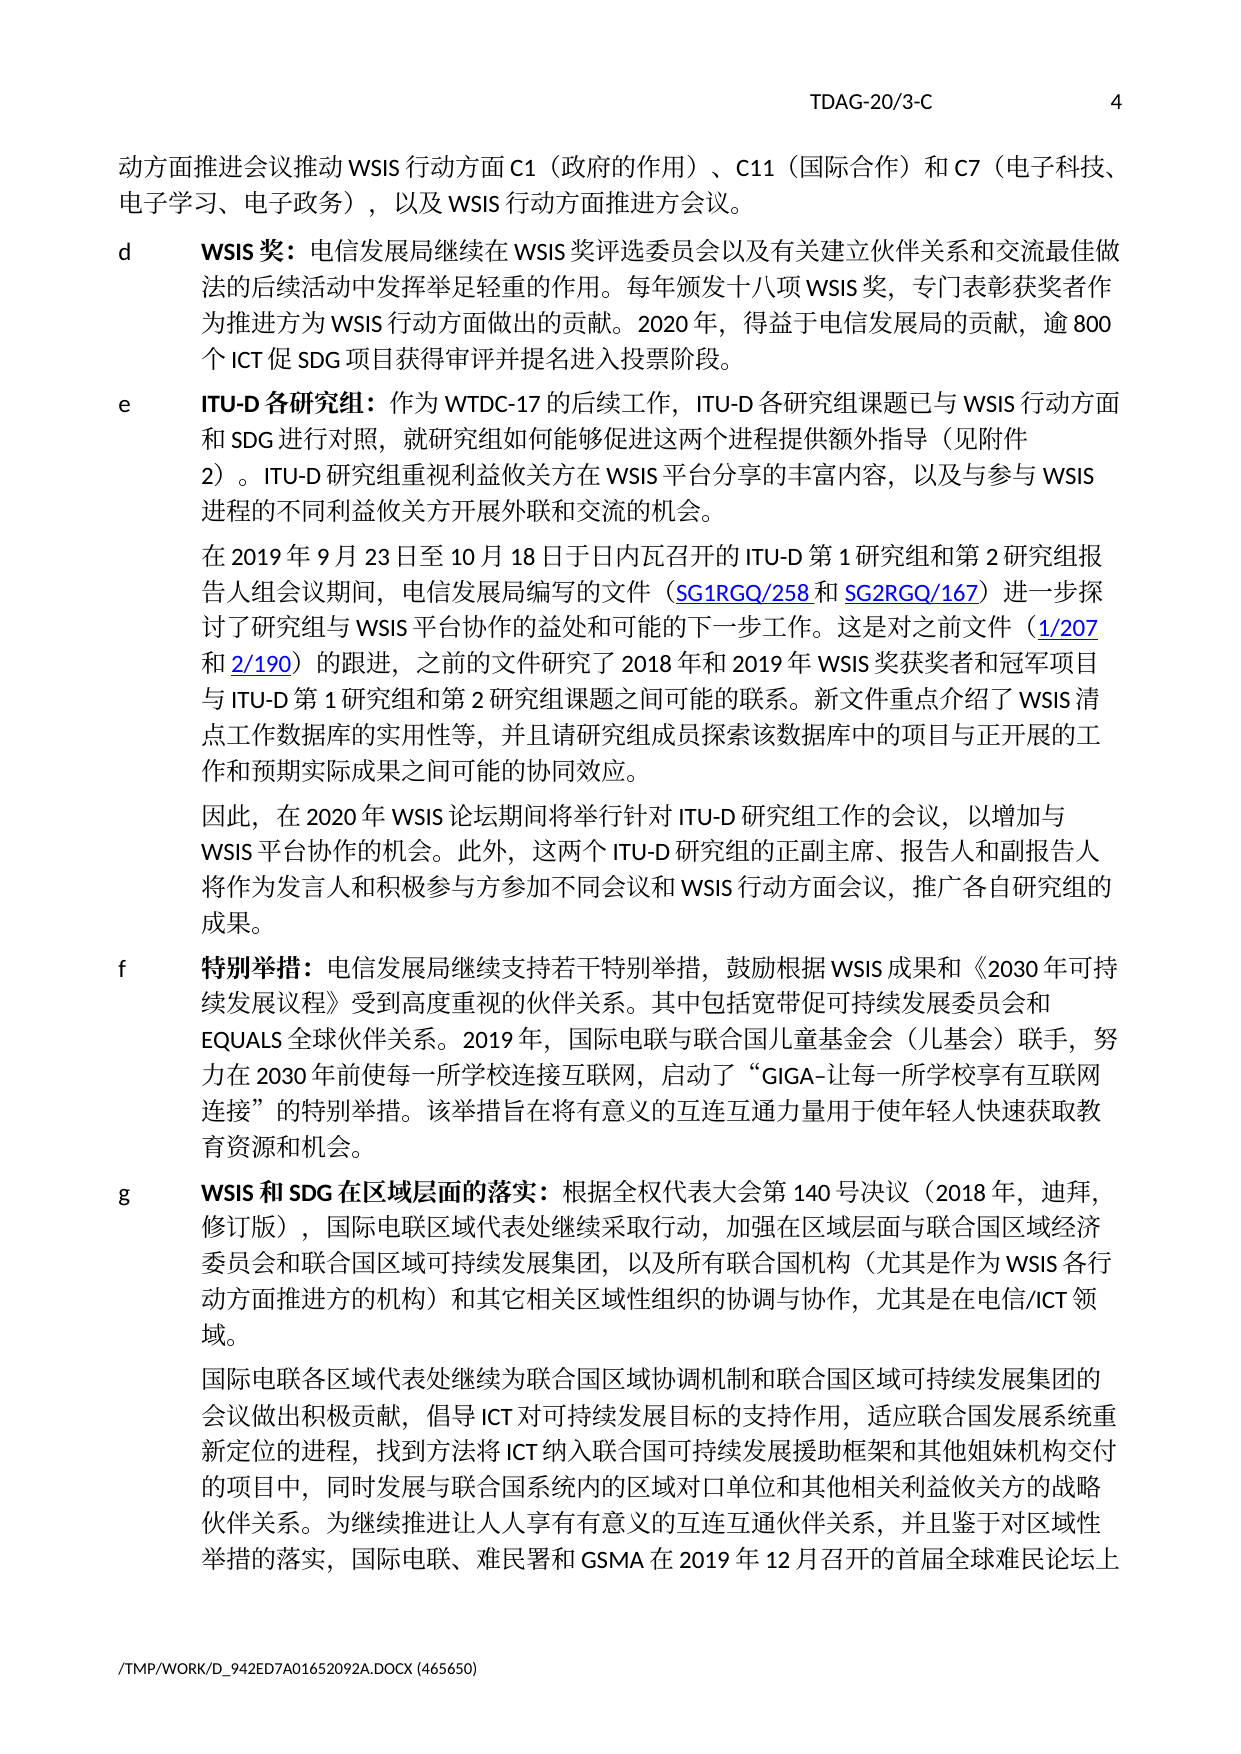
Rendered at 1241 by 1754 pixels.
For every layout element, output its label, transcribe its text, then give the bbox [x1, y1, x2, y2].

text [118, 148, 1122, 219]
text 因此，在2020年WSIS论坛期间将举行针对ITU-D研究组工作的会议，以增加与WSIS平台协作的机会。此外，这两个ITU-D研究组的正副主席、报告人和副报告人将作为发言人和积极参与方参加不同会议和WSIS行动方面会议，推广各自研究组的成果。 [118, 796, 1122, 940]
text 在2019年9月23日至10月18日于日内瓦召开的ITU-D第1研究组和第2研究组报告人组会议期间，电信发展局编写的文件（SG1RGQ/258和SG2RGQ/167）进一步探讨了研究组与WSIS平台协作的益处和可能的下一步工作。这是对之前文件（1/207和2/190）的跟进，之前的文件研究了2018年和2019年WSIS奖获奖者和冠军项目与ITU-D第1研究组和第2研究组课题之间可能的联系。新文件重点介绍了WSIS清点工作数据库的实用性等，并且请研究组成员探索该数据库中的项目与正开展的工作和预期实际成果之间可能的协同效应。 [118, 536, 1122, 788]
text e ITU-D各研究组：作为WTDC-17的后续工作，ITU-D各研究组课题已与WSIS行动方面和SDG进行对照，就研究组如何能够促进这两个进程提供额外指导（见附件2）。ITU-D研究组重视利益攸关方在WSIS平台分享的丰富内容，以及与参与WSIS进程的不同利益攸关方开展外联和交流的机会。 [118, 384, 1122, 528]
text d WSIS奖：电信发展局继续在WSIS奖评选委员会以及有关建立伙伴关系和交流最佳做法的后续活动中发挥举足轻重的作用。每年颁发十八项WSIS奖，专门表彰获奖者作为推进方为WSIS行动方面做出的贡献。2020年，得益于电信发展局的贡献，逾800个ICT促SDG项目获得审评并提名进入投票阶段。 [118, 232, 1122, 376]
text g WSIS和SDG在区域层面的落实：根据全权代表大会第140号决议（2018年，迪拜，修订版），国际电联区域代表处继续采取行动，加强在区域层面与联合国区域经济委员会和联合国区域可持续发展集团，以及所有联合国机构（尤其是作为WSIS各行动方面推进方的机构）和其它相关区域性组织的协调与协作，尤其是在电信/ICT领域。 [118, 1172, 1122, 1352]
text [118, 1360, 1122, 1576]
text f 特别举措：电信发展局继续支持若干特别举措，鼓励根据WSIS成果和《2030年可持续发展议程》受到高度重视的伙伴关系。其中包括宽带促可持续发展委员会和EQUALS全球伙伴关系。2019年，国际电联与联合国儿童基金会（儿基会）联手，努力在2030年前使每一所学校连接互联网，启动了“GIGA–让每一所学校享有互联网连接”的特别举措。该举措旨在将有意义的互连互通力量用于使年轻人快速获取教育资源和机会。 [118, 948, 1122, 1164]
